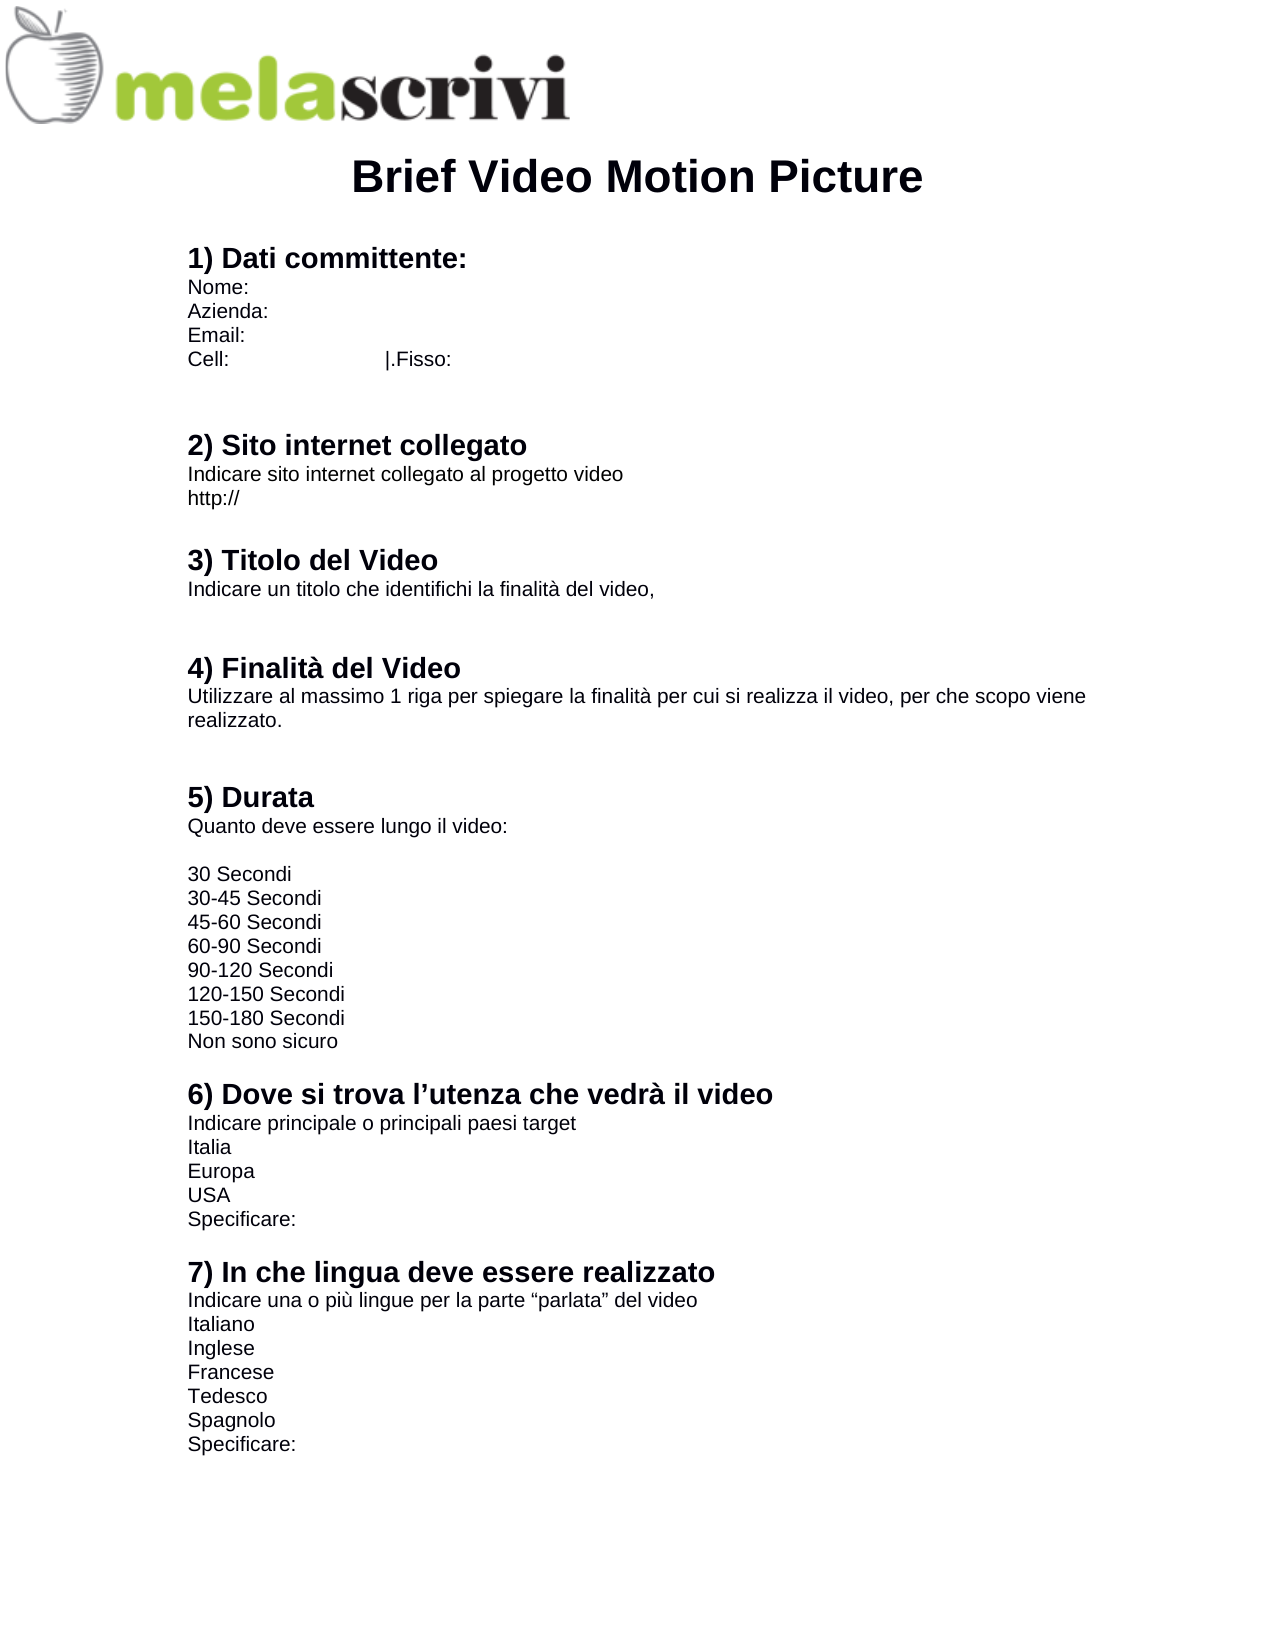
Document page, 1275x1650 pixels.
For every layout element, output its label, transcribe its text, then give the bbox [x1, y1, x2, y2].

text 2) Sito internet collegato [187, 428, 1087, 462]
text 45-60 Secondi [187, 909, 1087, 933]
text 30-45 Secondi [187, 886, 1087, 909]
text 5) Durata [187, 780, 1087, 814]
text Quanto deve essere lungo il video: [187, 814, 1087, 838]
text 60-90 Secondi [187, 933, 1087, 957]
text 3) Titolo del Video [187, 543, 1087, 577]
text Azienda: [187, 299, 1087, 323]
text 6) Dove si trova l’utenza che vedrà il video [187, 1077, 1087, 1111]
text Cell: |.Fisso: [187, 347, 1087, 371]
picture [5, 6, 570, 124]
text Indicare sito internet collegato al progetto video [187, 462, 1087, 486]
text 120-150 Secondi [187, 981, 1087, 1005]
text Italia Europa USA [187, 1135, 1087, 1207]
text Brief Video Motion Picture [187, 150, 1087, 203]
text Email: [187, 323, 1087, 347]
text Non sono sicuro [187, 1029, 1087, 1053]
text 7) In che lingua deve essere realizzato [187, 1254, 1087, 1288]
text 30 Secondi [187, 862, 1087, 886]
text Indicare principale o principali paesi target [187, 1111, 1087, 1135]
text 150-180 Secondi [187, 1005, 1087, 1029]
text Specificare: [187, 1207, 1087, 1231]
text 90-120 Secondi [187, 957, 1087, 981]
text Utilizzare al massimo 1 riga per spiegare la finalità per cui si realizza il video, per che scopo viene realizzato. [187, 684, 1087, 732]
text Italiano [187, 1312, 1087, 1336]
text Francese [187, 1360, 1087, 1384]
text 1) Dati committente: [187, 241, 1087, 275]
text Indicare una o più lingue per la parte “parlata” del video [187, 1288, 1087, 1312]
text Specificare: [187, 1432, 1087, 1456]
text Inglese [187, 1336, 1087, 1360]
text Indicare un titolo che identifichi la finalità del video, [187, 577, 1087, 627]
text 4) Finalità del Video [187, 651, 1087, 684]
text Tedesco [187, 1384, 1087, 1408]
text Nome: [187, 275, 1087, 299]
text http:// [187, 486, 1087, 509]
text Spagnolo [187, 1408, 1087, 1432]
